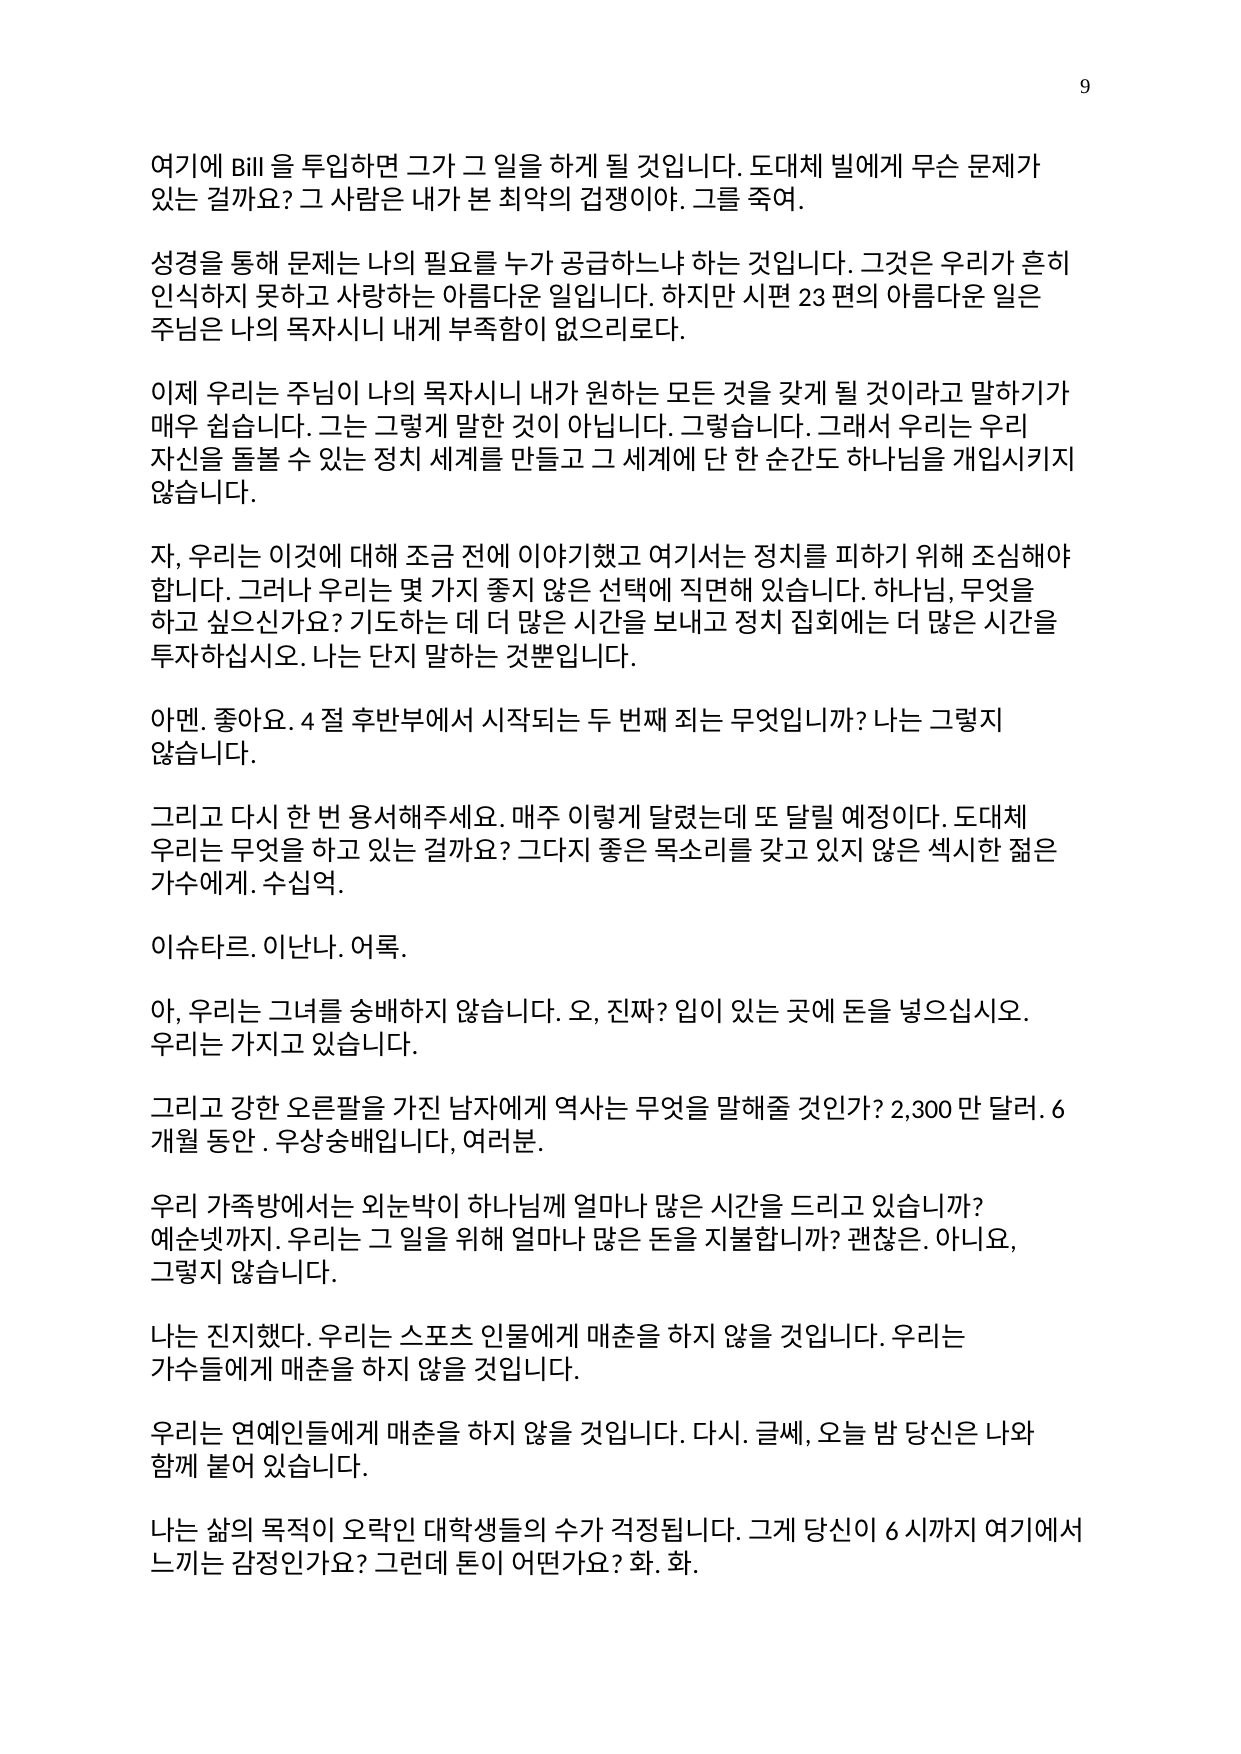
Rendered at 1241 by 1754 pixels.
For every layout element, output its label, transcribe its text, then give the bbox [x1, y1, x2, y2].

text 여기에 Bill을 투입하면 그가 그 일을 하게 될 것입니다. 도대체 빌에게 무슨 문제가 있는 걸까요? 그 사람은 내가 본 최악의 겁쟁이야. 그를 죽여. [150, 150, 1090, 216]
text 우리는 연예인들에게 매춘을 하지 않을 것입니다. 다시. 글쎄, 오늘 밤 당신은 나와 함께 붙어 있습니다. [150, 1417, 1090, 1483]
text 자, 우리는 이것에 대해 조금 전에 이야기했고 여기서는 정치를 피하기 위해 조심해야 합니다. 그러나 우리는 몇 가지 좋지 않은 선택에 직면해 있습니다. 하나님, 무엇을 하고 싶으신가요? 기도하는 데 더 많은 시간을 보내고 정치 집회에는 더 많은 시간을 투자하십시오. 나는 단지 말하는 것뿐입니다. [150, 541, 1090, 673]
text 아, 우리는 그녀를 숭배하지 않습니다. 오, 진짜? 입이 있는 곳에 돈을 넣으십시오. 우리는 가지고 있습니다. [150, 995, 1090, 1061]
text 나는 삶의 목적이 오락인 대학생들의 수가 걱정됩니다. 그게 당신이 6시까지 여기에서 느끼는 감정인가요? 그런데 톤이 어떤가요? 화. 화. [150, 1514, 1090, 1580]
text 성경을 통해 문제는 나의 필요를 누가 공급하느냐 하는 것입니다. 그것은 우리가 흔히 인식하지 못하고 사랑하는 아름다운 일입니다. 하지만 시편 23편의 아름다운 일은 주님은 나의 목자시니 내게 부족함이 없으리로다. [150, 247, 1090, 346]
text 그리고 강한 오른팔을 가진 남자에게 역사는 무엇을 말해줄 것인가? 2,300만 달러. 6 개월 동안 . 우상숭배입니다, 여러분. [150, 1093, 1090, 1159]
text 나는 진지했다. 우리는 스포츠 인물에게 매춘을 하지 않을 것입니다. 우리는 가수들에게 매춘을 하지 않을 것입니다. [150, 1320, 1090, 1386]
text 아멘. 좋아요. 4절 후반부에서 시작되는 두 번째 죄는 무엇입니까? 나는 그렇지 않습니다. [150, 704, 1090, 770]
text 우리 가족방에서는 외눈박이 하나님께 얼마나 많은 시간을 드리고 있습니까? 예순넷까지. 우리는 그 일을 위해 얼마나 많은 돈을 지불합니까? 괜찮은. 아니요, 그렇지 않습니다. [150, 1190, 1090, 1289]
text 그리고 다시 한 번 용서해주세요. 매주 이렇게 달렸는데 또 달릴 예정이다. 도대체 우리는 무엇을 하고 있는 걸까요? 그다지 좋은 목소리를 갖고 있지 않은 섹시한 젊은 가수에게. 수십억. [150, 801, 1090, 900]
text 이슈타르. 이난나. 어록. [150, 931, 1090, 964]
text 이제 우리는 주님이 나의 목자시니 내가 원하는 모든 것을 갖게 될 것이라고 말하기가 매우 쉽습니다. 그는 그렇게 말한 것이 아닙니다. 그렇습니다. 그래서 우리는 우리 자신을 돌볼 수 있는 정치 세계를 만들고 그 세계에 단 한 순간도 하나님을 개입시키지 않습니다. [150, 377, 1090, 509]
